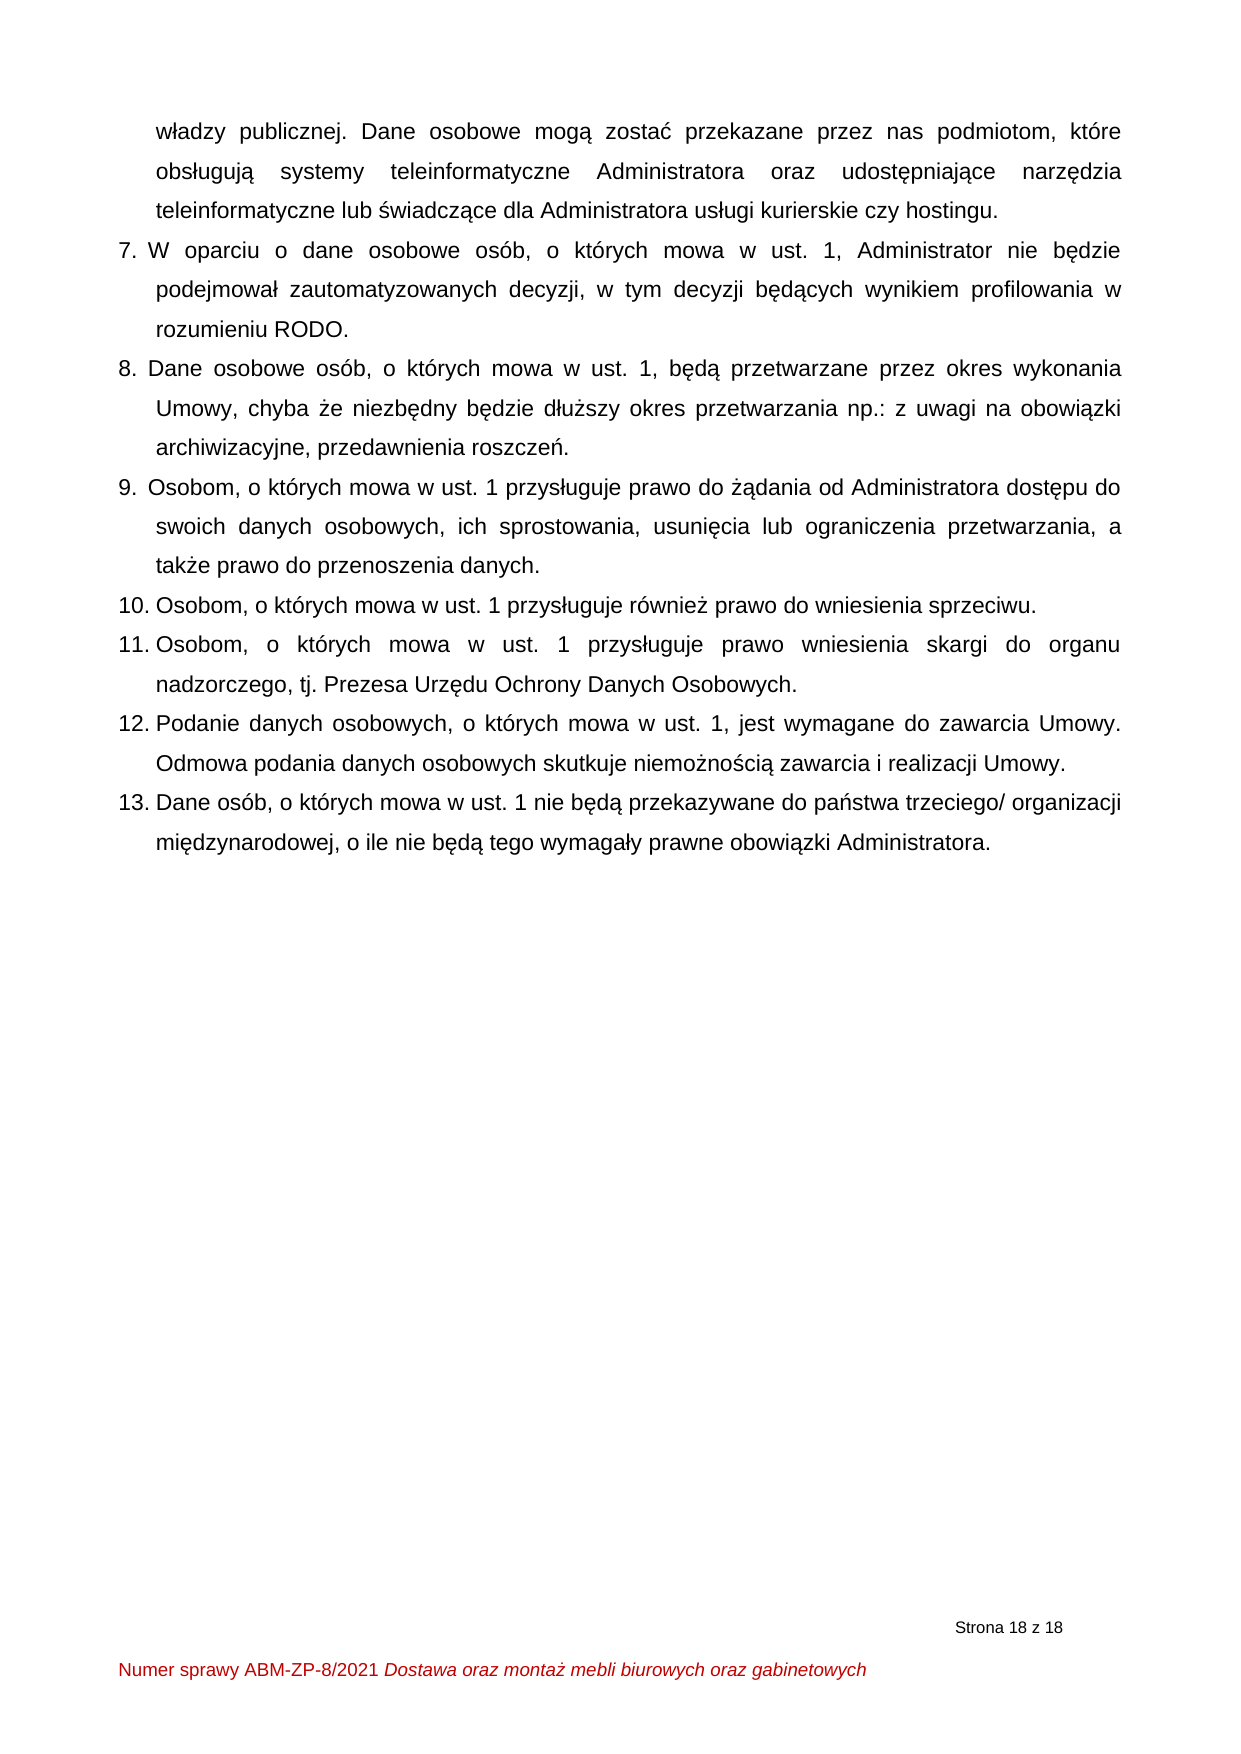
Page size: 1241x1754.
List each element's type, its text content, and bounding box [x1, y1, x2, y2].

list Dane osób, o których mowa w ust. 1 nie będą przekazywane do państwa trzeciego/ organizacji międzynarodowej, o ile nie będą tego wymagały prawne obowiązki Administratora. [118, 789, 1122, 855]
list W oparciu o dane osobowe osób, o których mowa w ust. 1, Administrator nie będzie podejmował zautomatyzowanych decyzji, w tym decyzji będących wynikiem profilowania w rozumieniu RODO. [118, 237, 1122, 342]
list Osobom, o których mowa w ust. 1 przysługuje prawo do żądania od Administratora dostępu do swoich danych osobowych, ich sprostowania, usunięcia lub ograniczenia przetwarzania, a także prawo do przenoszenia danych. [118, 473, 1122, 579]
list Podanie danych osobowych, o których mowa w ust. 1, jest wymagane do zawarcia Umowy. Odmowa podania danych osobowych skutkuje niemożnością zawarcia i realizacji Umowy. [118, 710, 1122, 776]
list Osobom, o których mowa w ust. 1 przysługuje prawo wniesienia skargi do organu nadzorczego, tj. Prezesa Urzędu Ochrony Danych Osobowych. [118, 631, 1122, 697]
list Osobom, o których mowa w ust. 1 przysługuje również prawo do wniesienia sprzeciwu. [118, 592, 1122, 618]
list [118, 118, 1122, 223]
list Dane osobowe osób, o których mowa w ust. 1, będą przetwarzane przez okres wykonania Umowy, chyba że niezbędny będzie dłuższy okres przetwarzania np.: z uwagi na obowiązki archiwizacyjne, przedawnienia roszczeń. [118, 355, 1122, 460]
